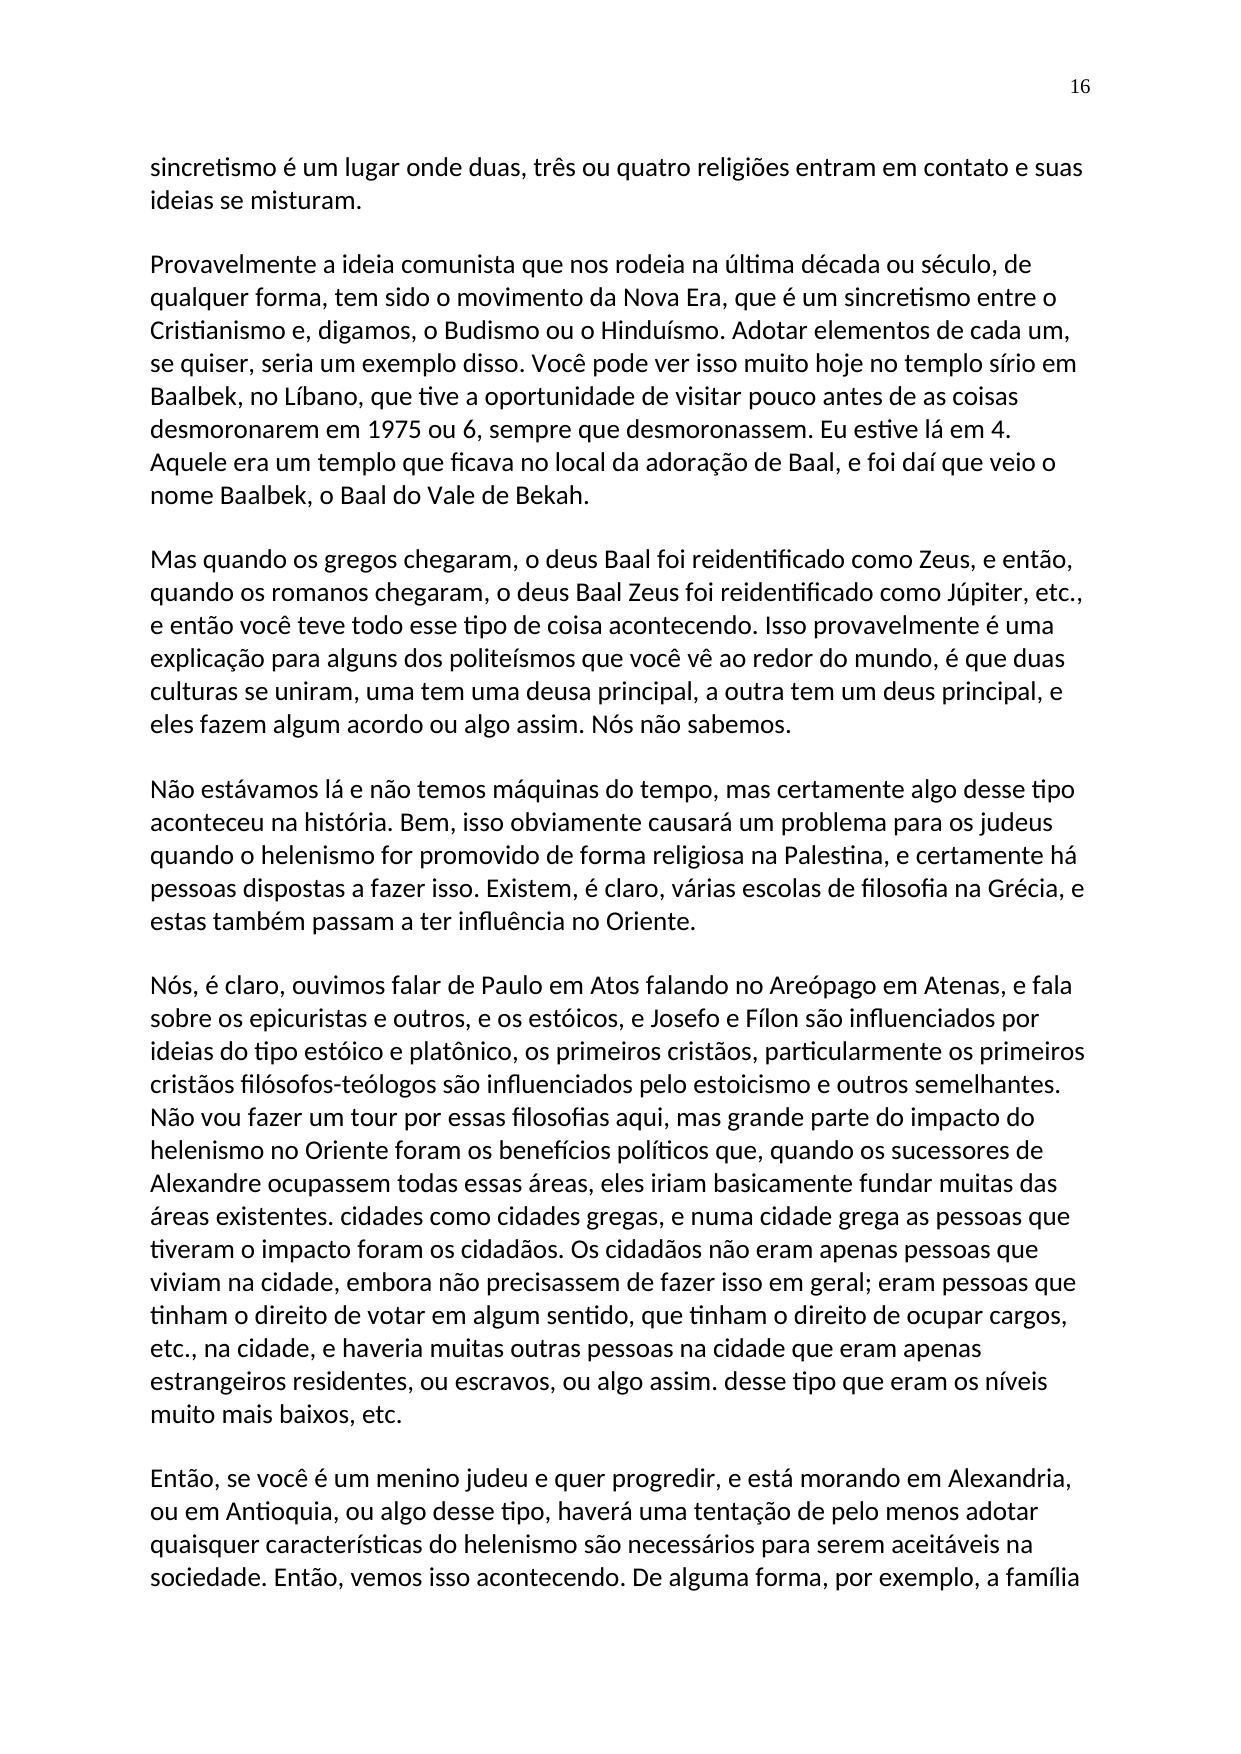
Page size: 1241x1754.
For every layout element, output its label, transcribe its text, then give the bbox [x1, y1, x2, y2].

text Nós, é claro, ouvimos falar de Paulo em Atos falando no Areópago em Atenas, e fala sobre os epicuristas e outros, e os estóicos, e Josefo e Fílon são influenciados por ideias do tipo estóico e platônico, os primeiros cristãos, particularmente os primeiros cristãos filósofos-teólogos são influenciados pelo estoicismo e outros semelhantes. Não vou fazer um tour por essas filosofias aqui, mas grande parte do impacto do helenismo no Oriente foram os benefícios políticos que, quando os sucessores de Alexandre ocupassem todas essas áreas, eles iriam basicamente fundar muitas das áreas existentes. cidades como cidades gregas, e numa cidade grega as pessoas que tiveram o impacto foram os cidadãos. Os cidadãos não eram apenas pessoas que viviam na cidade, embora não precisassem de fazer isso em geral; eram pessoas que tinham o direito de votar em algum sentido, que tinham o direito de ocupar cargos, etc., na cidade, e haveria muitas outras pessoas na cidade que eram apenas estrangeiros residentes, ou escravos, ou algo assim. desse tipo que eram os níveis muito mais baixos, etc. [150, 968, 1090, 1430]
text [150, 1461, 1090, 1593]
text Não estávamos lá e não temos máquinas do tempo, mas certamente algo desse tipo aconteceu na história. Bem, isso obviamente causará um problema para os judeus quando o helenismo for promovido de forma religiosa na Palestina, e certamente há pessoas dispostas a fazer isso. Existem, é claro, várias escolas de filosofia na Grécia, e estas também passam a ter influência no Oriente. [150, 772, 1090, 937]
text Provavelmente a ideia comunista que nos rodeia na última década ou século, de qualquer forma, tem sido o movimento da Nova Era, que é um sincretismo entre o Cristianismo e, digamos, o Budismo ou o Hinduísmo. Adotar elementos de cada um, se quiser, seria um exemplo disso. Você pode ver isso muito hoje no templo sírio em Baalbek, no Líbano, que tive a oportunidade de visitar pouco antes de as coisas desmoronarem em 1975 ou 6, sempre que desmoronassem. Eu estive lá em 4. Aquele era um templo que ficava no local da adoração de Baal, e foi daí que veio o nome Baalbek, o Baal do Vale de Bekah. [150, 247, 1090, 511]
text Mas quando os gregos chegaram, o deus Baal foi reidentificado como Zeus, e então, quando os romanos chegaram, o deus Baal Zeus foi reidentificado como Júpiter, etc., e então você teve todo esse tipo de coisa acontecendo. Isso provavelmente é uma explicação para alguns dos politeísmos que você vê ao redor do mundo, é que duas culturas se uniram, uma tem uma deusa principal, a outra tem um deus principal, e eles fazem algum acordo ou algo assim. Nós não sabemos. [150, 542, 1090, 741]
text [150, 150, 1090, 216]
